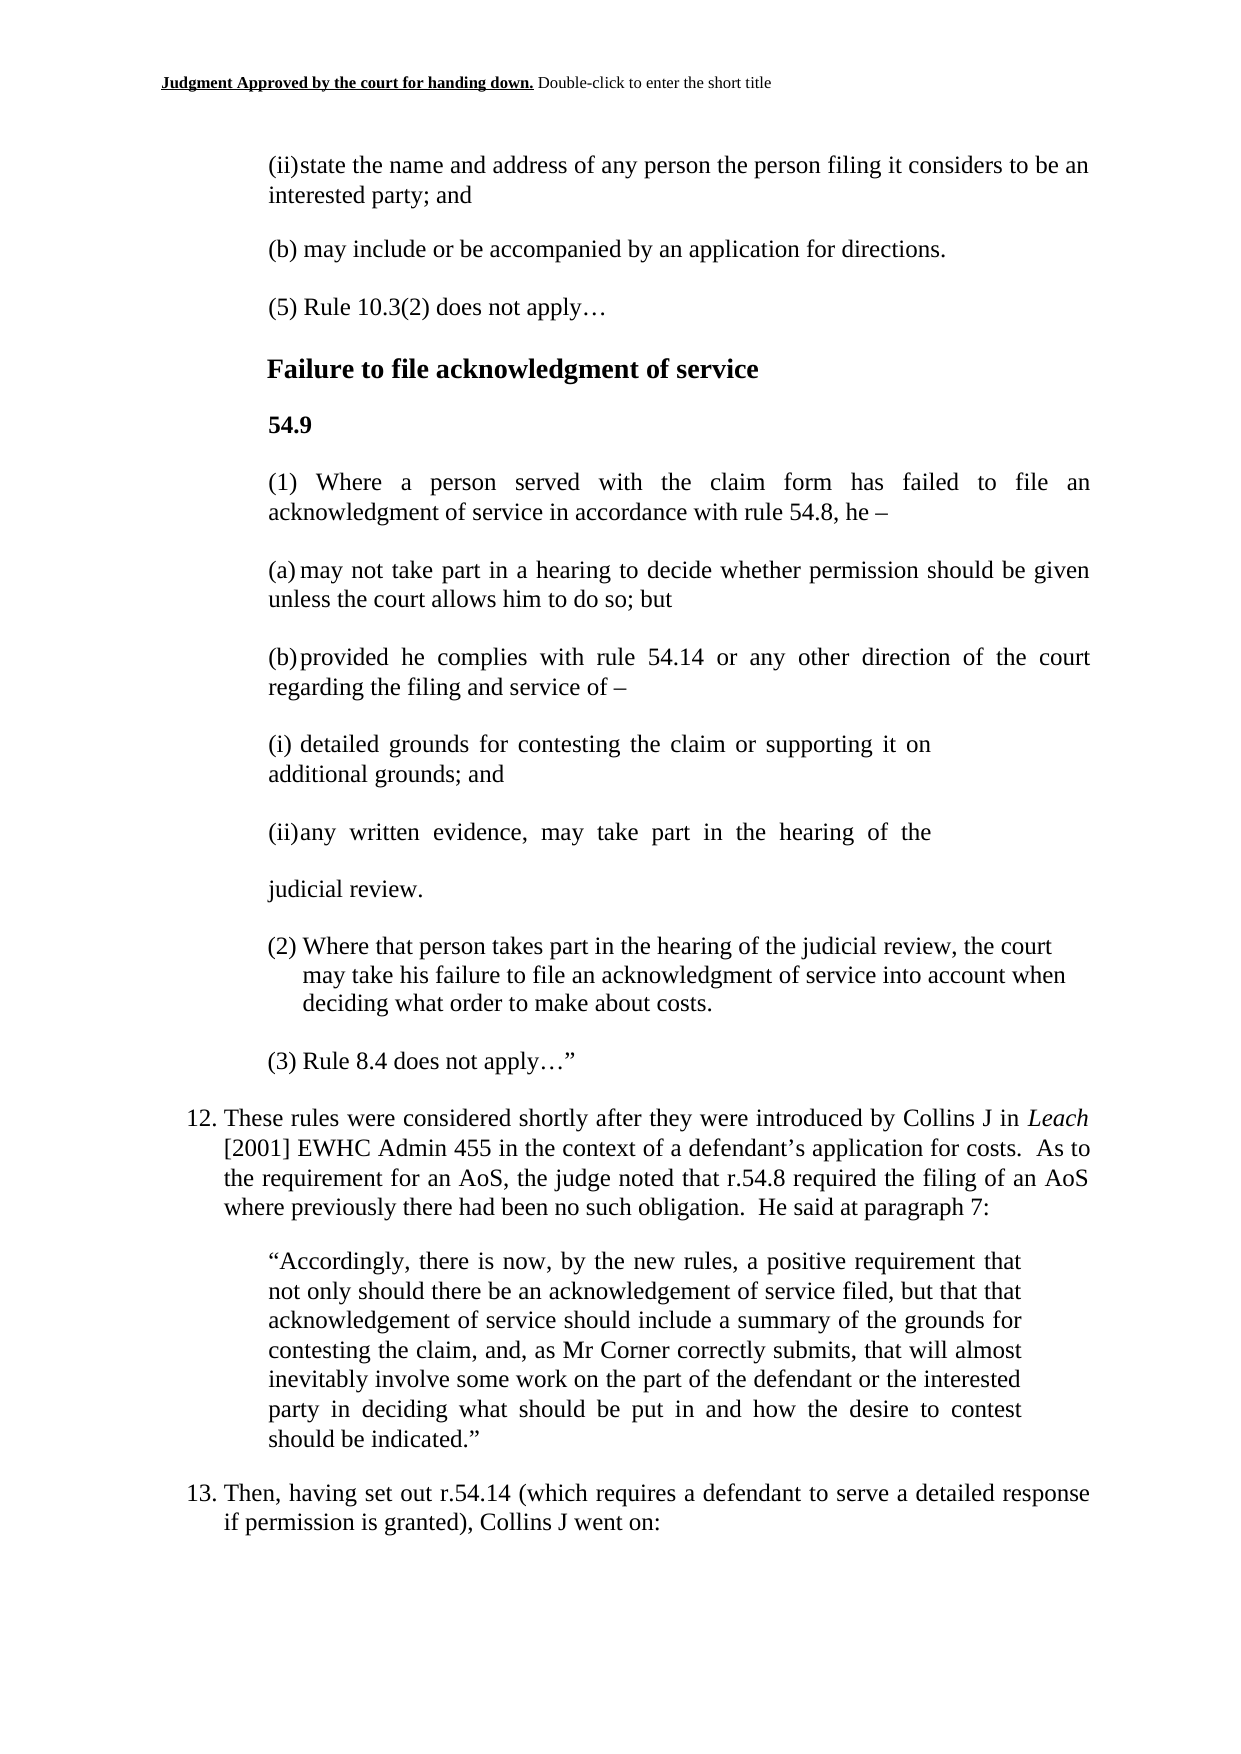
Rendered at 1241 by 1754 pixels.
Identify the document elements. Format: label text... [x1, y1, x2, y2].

list state the name and address of any person the person filing it considers to be an interested party; and [268, 150, 1091, 209]
text (b) may include or be accompanied by an application for directions. [268, 234, 1091, 263]
list Then, having set out r.54.14 (which requires a defendant to serve a detailed response if permission is granted), Collins J went on: [186, 1478, 1091, 1536]
list detailed grounds for contesting the claim or supporting it on additional grounds; and [268, 729, 932, 788]
text (1) Where a person served with the claim form has failed to file an acknowledgment of service in accordance with rule 54.8, he – [268, 467, 1091, 526]
list provided he complies with rule 54.14 or any other direction of the court regarding the filing and service of – [268, 642, 1091, 700]
text (5) Rule 10.3(2) does not apply… [268, 292, 1091, 320]
list may not take part in a hearing to decide whether permission should be given unless the court allows him to do so; but [268, 555, 1091, 613]
list These rules were considered shortly after they were introduced by Collins J in Leach [2001] EWHC Admin 455 in the context of a defendant’s application for costs. As to the requirement for an AoS, the judge noted that r.54.8 required the filing of an AoS where previously there had been no such obligation. He said at paragraph 7: [186, 1103, 1091, 1221]
subtitle Failure to file acknowledgment of service [267, 353, 1090, 385]
list any written evidence, may take part in the hearing of the judicial review. [268, 817, 932, 903]
subtitle 54.9 [268, 410, 1096, 439]
text “Accordingly, there is now, by the new rules, a positive requirement that not only should there be an acknowledgement of service filed, but that that acknowledgement of service should include a summary of the grounds for contesting the claim, and, as Mr Corner correctly submits, that will almost inevitably involve some work on the part of the defendant or the interested party in deciding what should be put in and how the desire to contest should be indicated.” [268, 1246, 1022, 1452]
list Rule 8.4 does not apply…” [267, 1046, 1093, 1075]
list Where that person takes part in the hearing of the judicial review, the court may take his failure to file an acknowledgment of service into account when deciding what order to make about costs. [267, 931, 1093, 1017]
